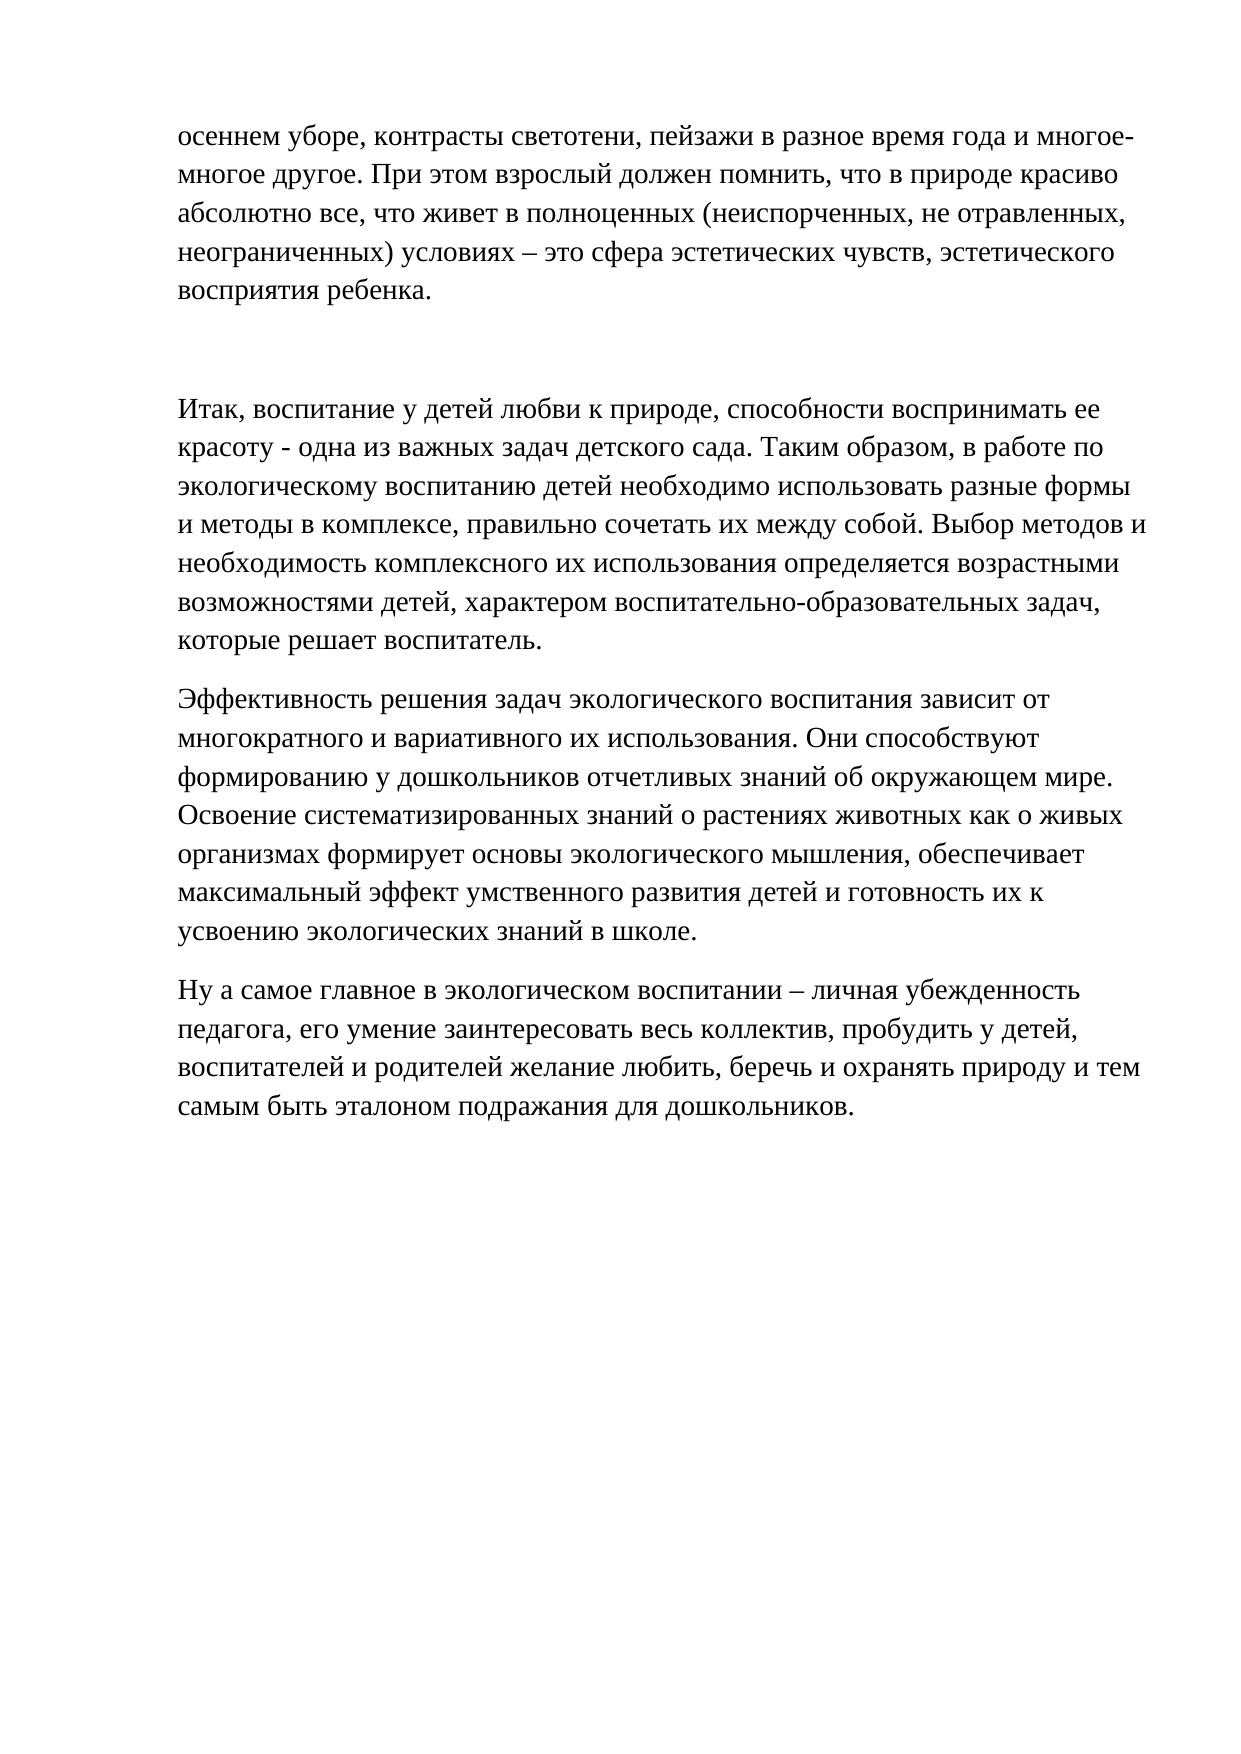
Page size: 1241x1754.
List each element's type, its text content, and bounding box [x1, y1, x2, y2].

text Ну а самое главное в экологическом воспитании – личная убежденность педагога, его умение заинтересовать весь коллектив, пробудить у детей, воспитателей и родителей желание любить, беречь и охранять природу и тем самым быть эталоном подражания для дошкольников. [177, 972, 1152, 1121]
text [177, 118, 1152, 306]
text Эффективность решения задач экологического воспитания зависит от многократного и вариативного их использования. Они способствуют формированию у дошкольников отчетливых знаний об окружающем мире. Освоение систематизированных знаний о растениях животных как о живых организмах формирует основы экологического мышления, обеспечивает максимальный эффект умственного развития детей и готовность их к усвоению экологических знаний в школе. [177, 682, 1152, 946]
text Итак, воспитание у детей любви к природе, способности воспринимать ее красоту - одна из важных задач детского сада. Таким образом, в работе по экологическому воспитанию детей необходимо использовать разные формы и методы в комплексе, правильно сочетать их между собой. Выбор методов и необходимость комплексного их использования определяется возрастными возможностями детей, характером воспитательно-образовательных задач, которые решает воспитатель. [177, 391, 1152, 656]
